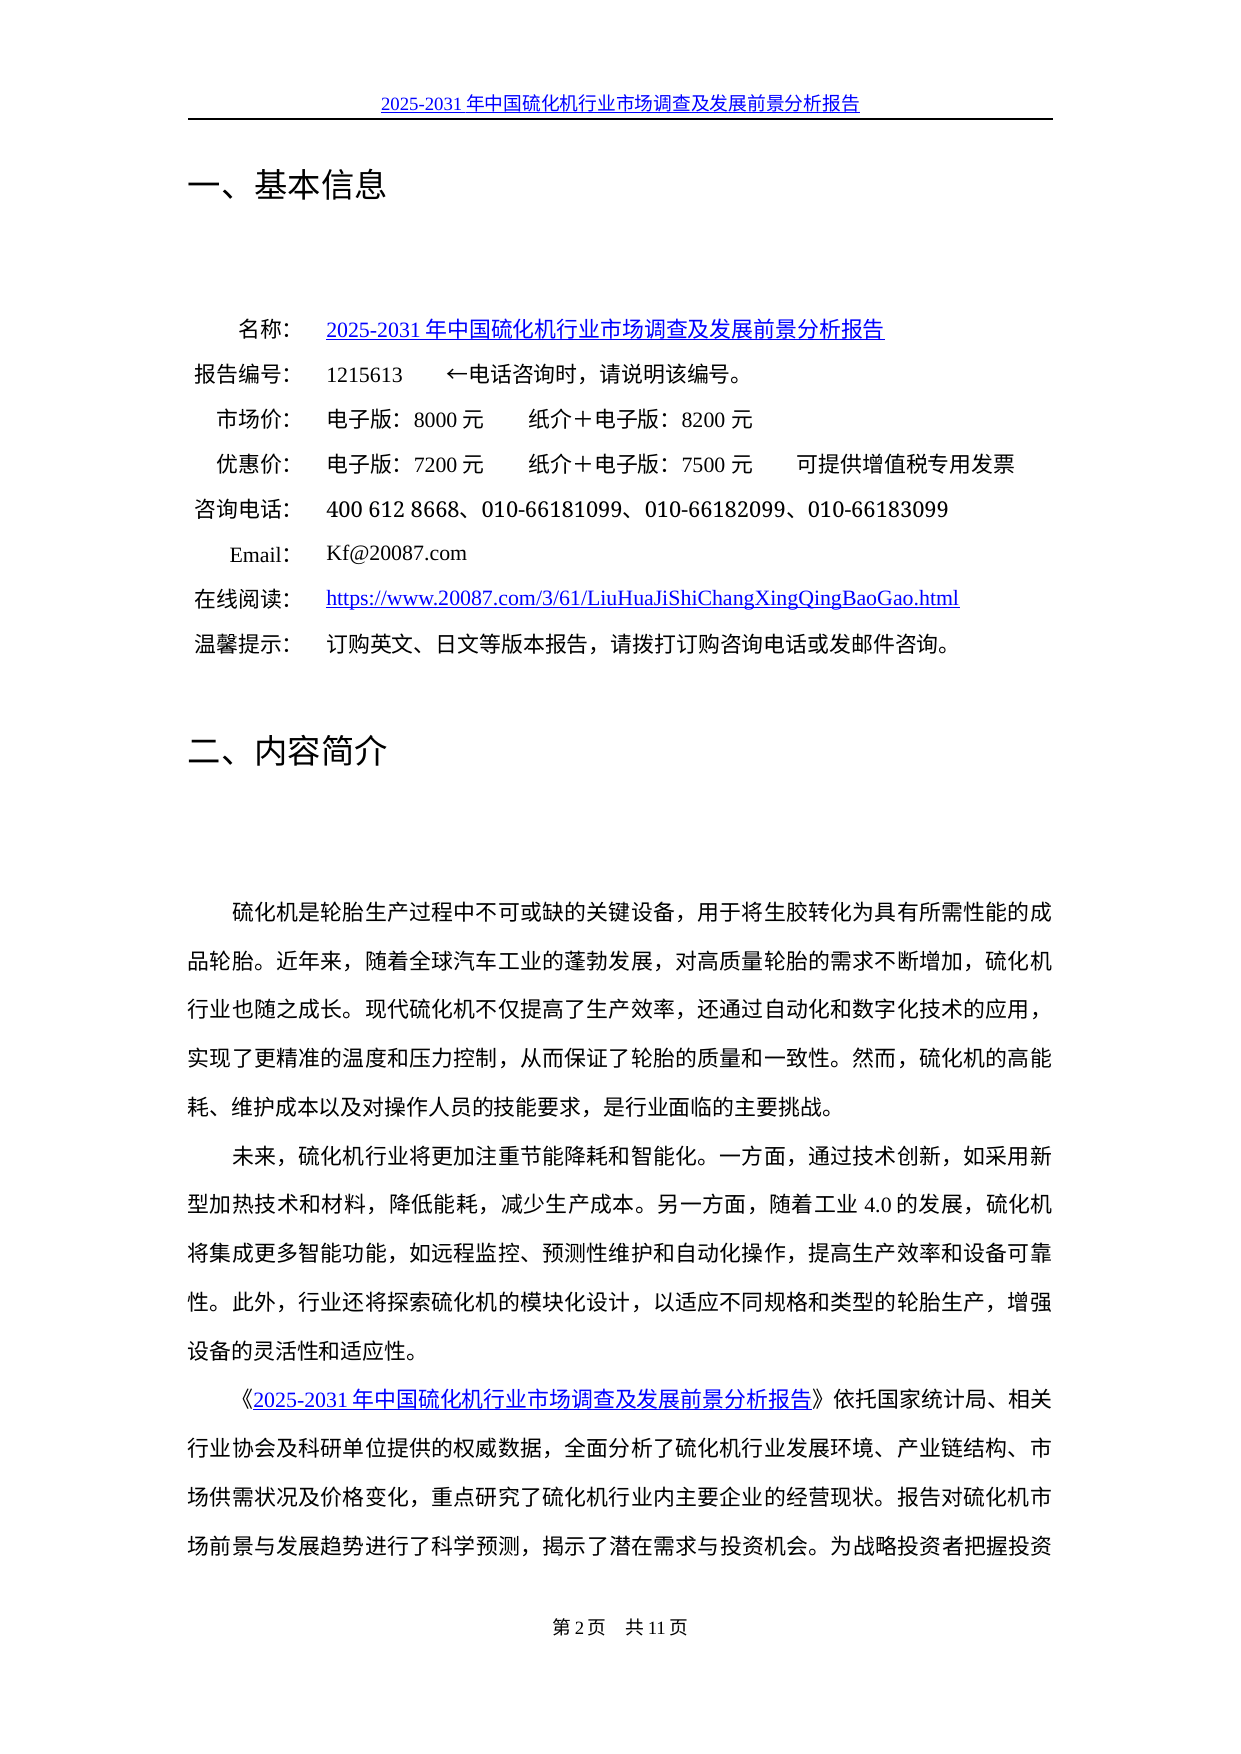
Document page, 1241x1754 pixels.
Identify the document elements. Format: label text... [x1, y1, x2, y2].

table_cell 报告编号： [167, 357, 315, 402]
table_header 名称： [167, 312, 315, 357]
table_cell 温馨提示： [167, 627, 315, 672]
table_cell [315, 582, 1073, 627]
table_cell 市场价： [167, 402, 315, 447]
table_cell 400 612 8668、010-66181099、010-66182099、010-66183099 [315, 492, 1073, 537]
title 二、内容简介 [187, 717, 1053, 782]
table_header 2025-2031年中国硫化机行业市场调查及发展前景分析报告 [315, 312, 1073, 357]
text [187, 894, 1053, 1561]
table_cell Email： [167, 537, 315, 582]
table_cell 优惠价： [167, 447, 315, 492]
table_cell 电子版：7200 元 纸介＋电子版：7500 元 可提供增值税专用发票 [315, 447, 1073, 492]
table_cell Kf@20087.com [315, 537, 1073, 582]
table_cell 1215613 ←电话咨询时，请说明该编号。 [315, 357, 1073, 402]
table_cell 在线阅读： [167, 582, 315, 627]
table_cell 电子版：8000 元 纸介＋电子版：8200 元 [315, 402, 1073, 447]
table_cell 咨询电话： [167, 492, 315, 537]
table_cell 订购英文、日文等版本报告，请拨打订购咨询电话或发邮件咨询。 [315, 627, 1073, 672]
title 一、基本信息 [187, 150, 1053, 215]
